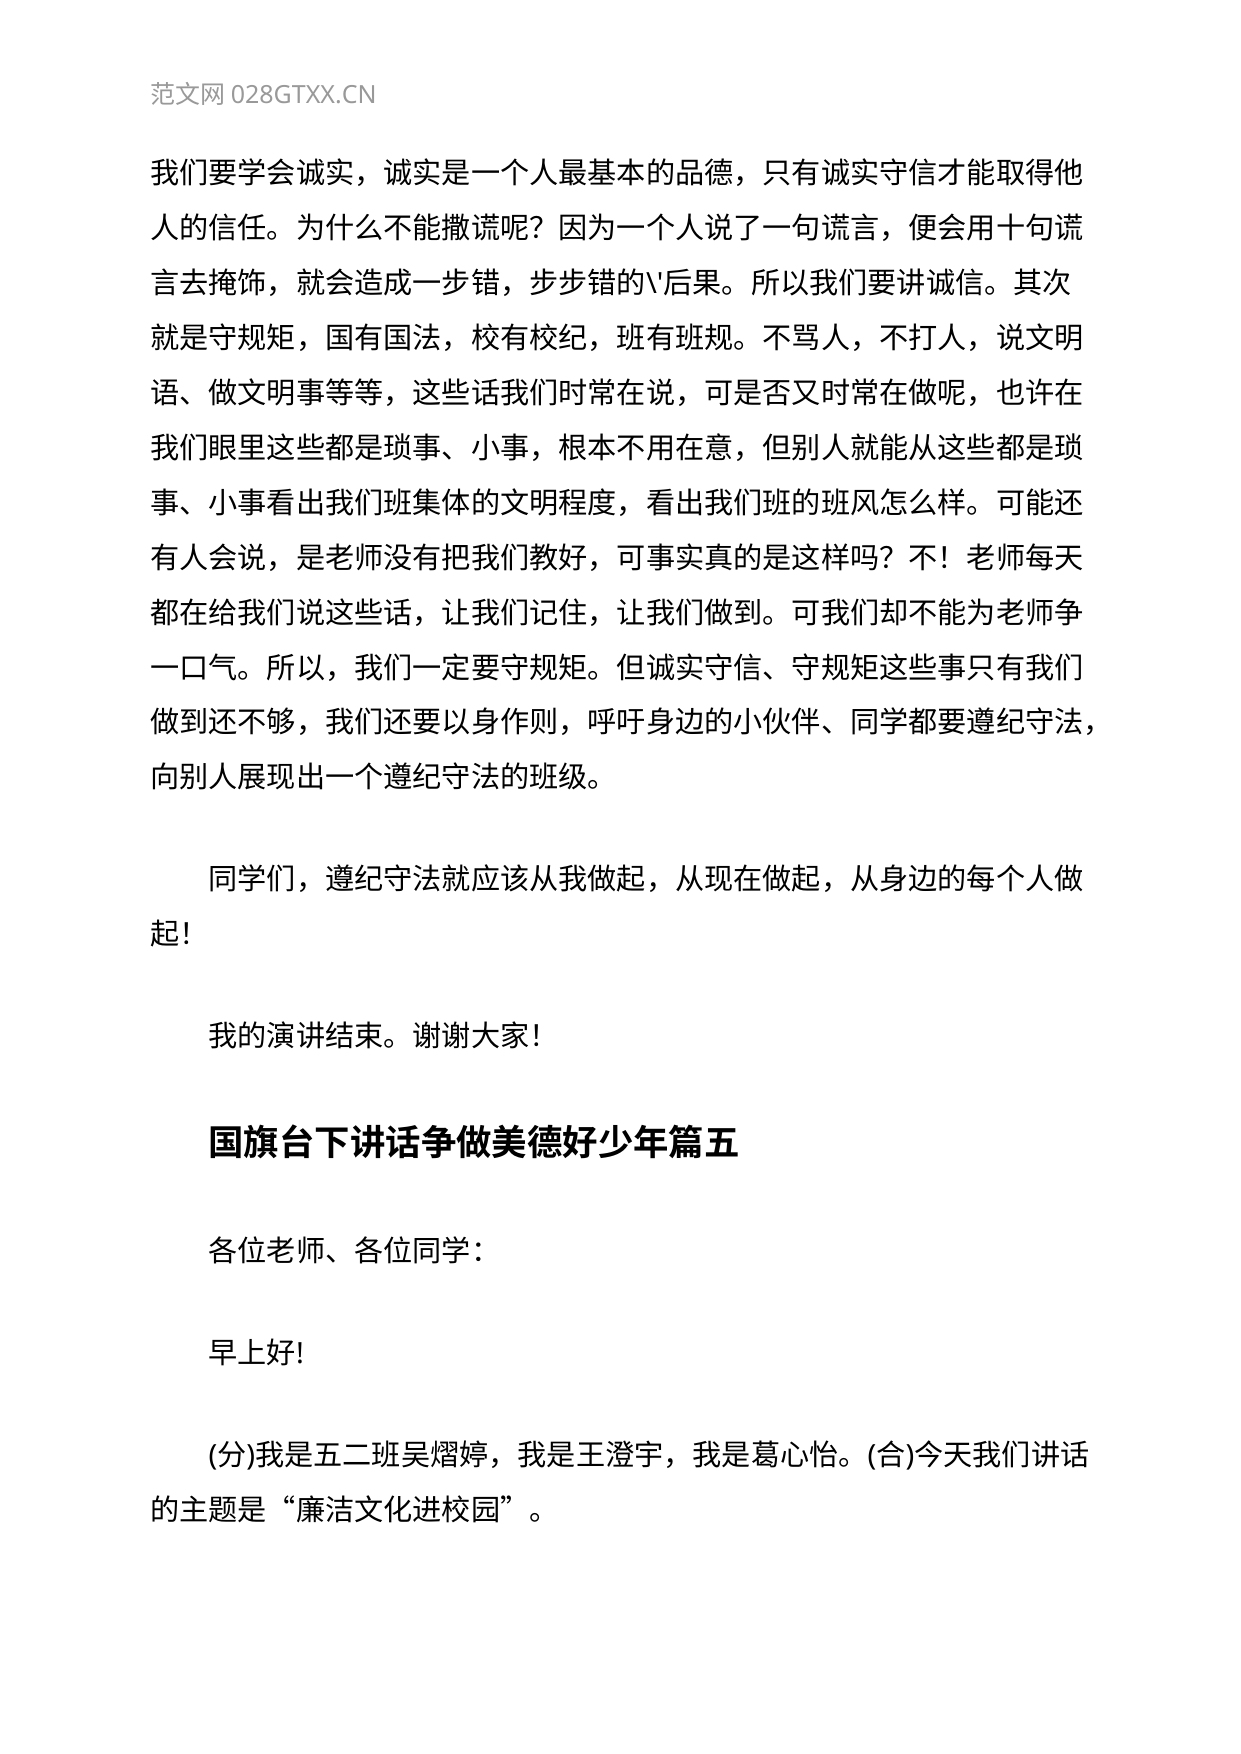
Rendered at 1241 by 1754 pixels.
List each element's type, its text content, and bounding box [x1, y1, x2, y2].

text 我的演讲结束。谢谢大家！ [150, 1012, 1090, 1055]
text 国旗台下讲话争做美德好少年篇五 [150, 1114, 1090, 1165]
text 同学们，遵纪守法就应该从我做起，从现在做起，从身边的每个人做起！ [150, 856, 1090, 953]
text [150, 150, 1090, 796]
text 各位老师、各位同学： [150, 1228, 1090, 1270]
text (分)我是五二班吴熠婷，我是王澄宇，我是葛心怡。(合)今天我们讲话的主题是“廉洁文化进校园”。 [150, 1431, 1090, 1529]
text 早上好! [150, 1329, 1090, 1372]
